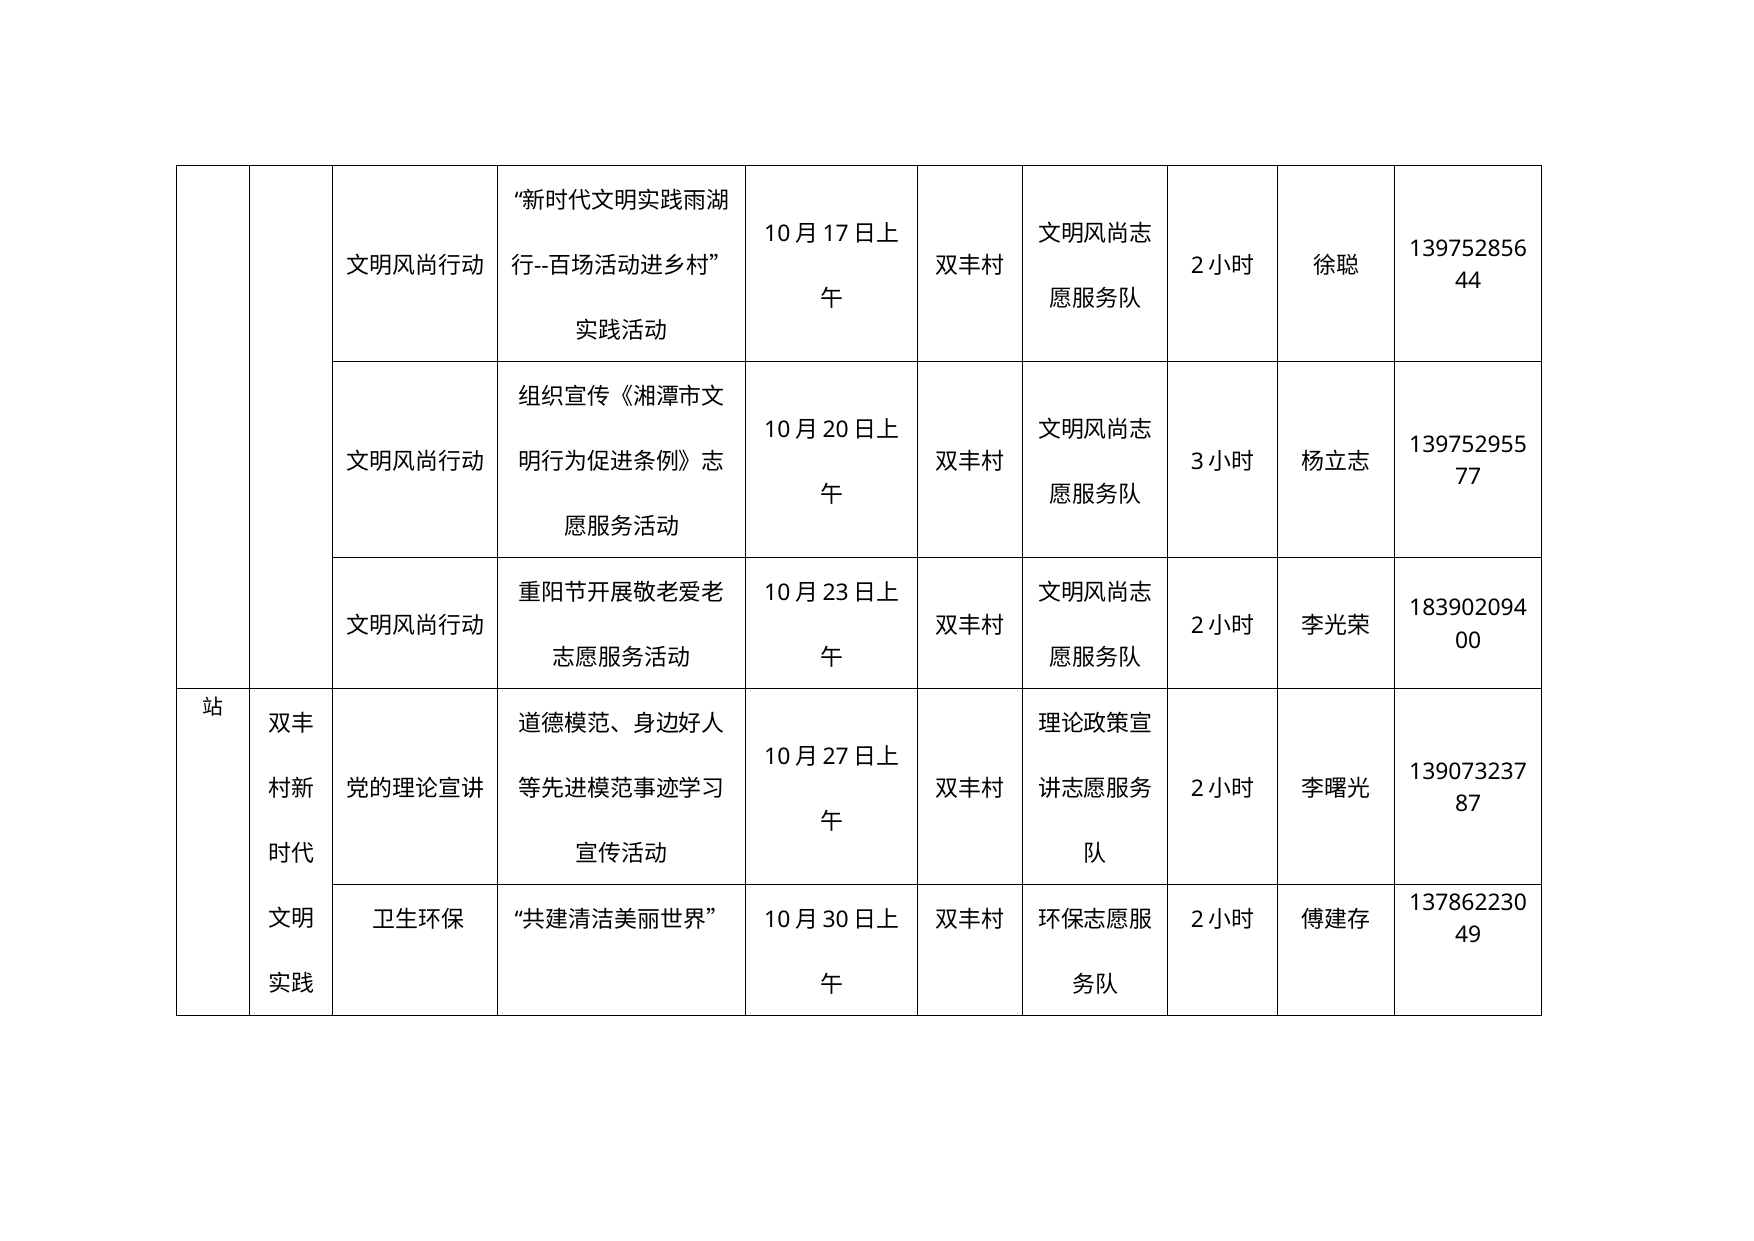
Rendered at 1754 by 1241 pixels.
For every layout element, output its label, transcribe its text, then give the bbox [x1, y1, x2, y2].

table_cell 18390209400 [1395, 558, 1541, 688]
table_cell 双丰村新时代文明实践站 [250, 689, 332, 1015]
table_cell 文明风尚志愿服务队 [1023, 558, 1167, 688]
table_cell 徐聪 [1278, 166, 1394, 361]
table_cell 杨立志 [1278, 362, 1394, 557]
table_cell 文明风尚行动 [333, 558, 497, 688]
table_cell 10月30日上午 [746, 885, 917, 1015]
table_cell 站 [177, 689, 249, 1015]
table_cell 文明风尚行动 [333, 362, 497, 557]
table_cell 10月23日上午 [746, 558, 917, 688]
table_cell 13786223049 [1395, 885, 1541, 1015]
table_cell 理论政策宣讲志愿服务队 [1023, 689, 1167, 884]
table_cell 双丰村 [918, 558, 1022, 688]
table_cell 13907323787 [1395, 689, 1541, 884]
table_cell 2小时 [1168, 558, 1277, 688]
table_cell “新时代文明实践雨湖行--百场活动进乡村”实践活动 [498, 166, 745, 361]
table_cell 党的理论宣讲 [333, 689, 497, 884]
table_cell 李曙光 [1278, 689, 1394, 884]
table_cell 13975295577 [1395, 362, 1541, 557]
table_cell 环保志愿服务队 [1023, 885, 1167, 1015]
table_cell 卫生环保 [333, 885, 497, 1015]
table_cell 文明风尚行动 [333, 166, 497, 361]
table_cell 2小时 [1168, 885, 1277, 1015]
table_cell 文明风尚志愿服务队 [1023, 362, 1167, 557]
table_cell 组织宣传《湘潭市文明行为促进条例》志愿服务活动 [498, 362, 745, 557]
table_cell “共建清洁美丽世界” [498, 885, 745, 1015]
table_cell 李光荣 [1278, 558, 1394, 688]
table_cell 双丰村 [918, 689, 1022, 884]
table_cell 文明风尚志愿服务队 [1023, 166, 1167, 361]
table_cell 双丰村 [918, 885, 1022, 1015]
table_cell 傅建存 [1278, 885, 1394, 1015]
table_cell 重阳节开展敬老爱老志愿服务活动 [498, 558, 745, 688]
table_cell 2小时 [1168, 689, 1277, 884]
table_cell 10月17日上午 [746, 166, 917, 361]
table_cell 13975285644 [1395, 166, 1541, 361]
table_cell 10月27日上午 [746, 689, 917, 884]
table_cell 双丰村 [918, 362, 1022, 557]
table_cell 3小时 [1168, 362, 1277, 557]
table_cell 2小时 [1168, 166, 1277, 361]
table_cell 10月20日上午 [746, 362, 917, 557]
table_cell 双丰村 [918, 166, 1022, 361]
table_cell 道德模范、身边好人等先进模范事迹学习宣传活动 [498, 689, 745, 884]
